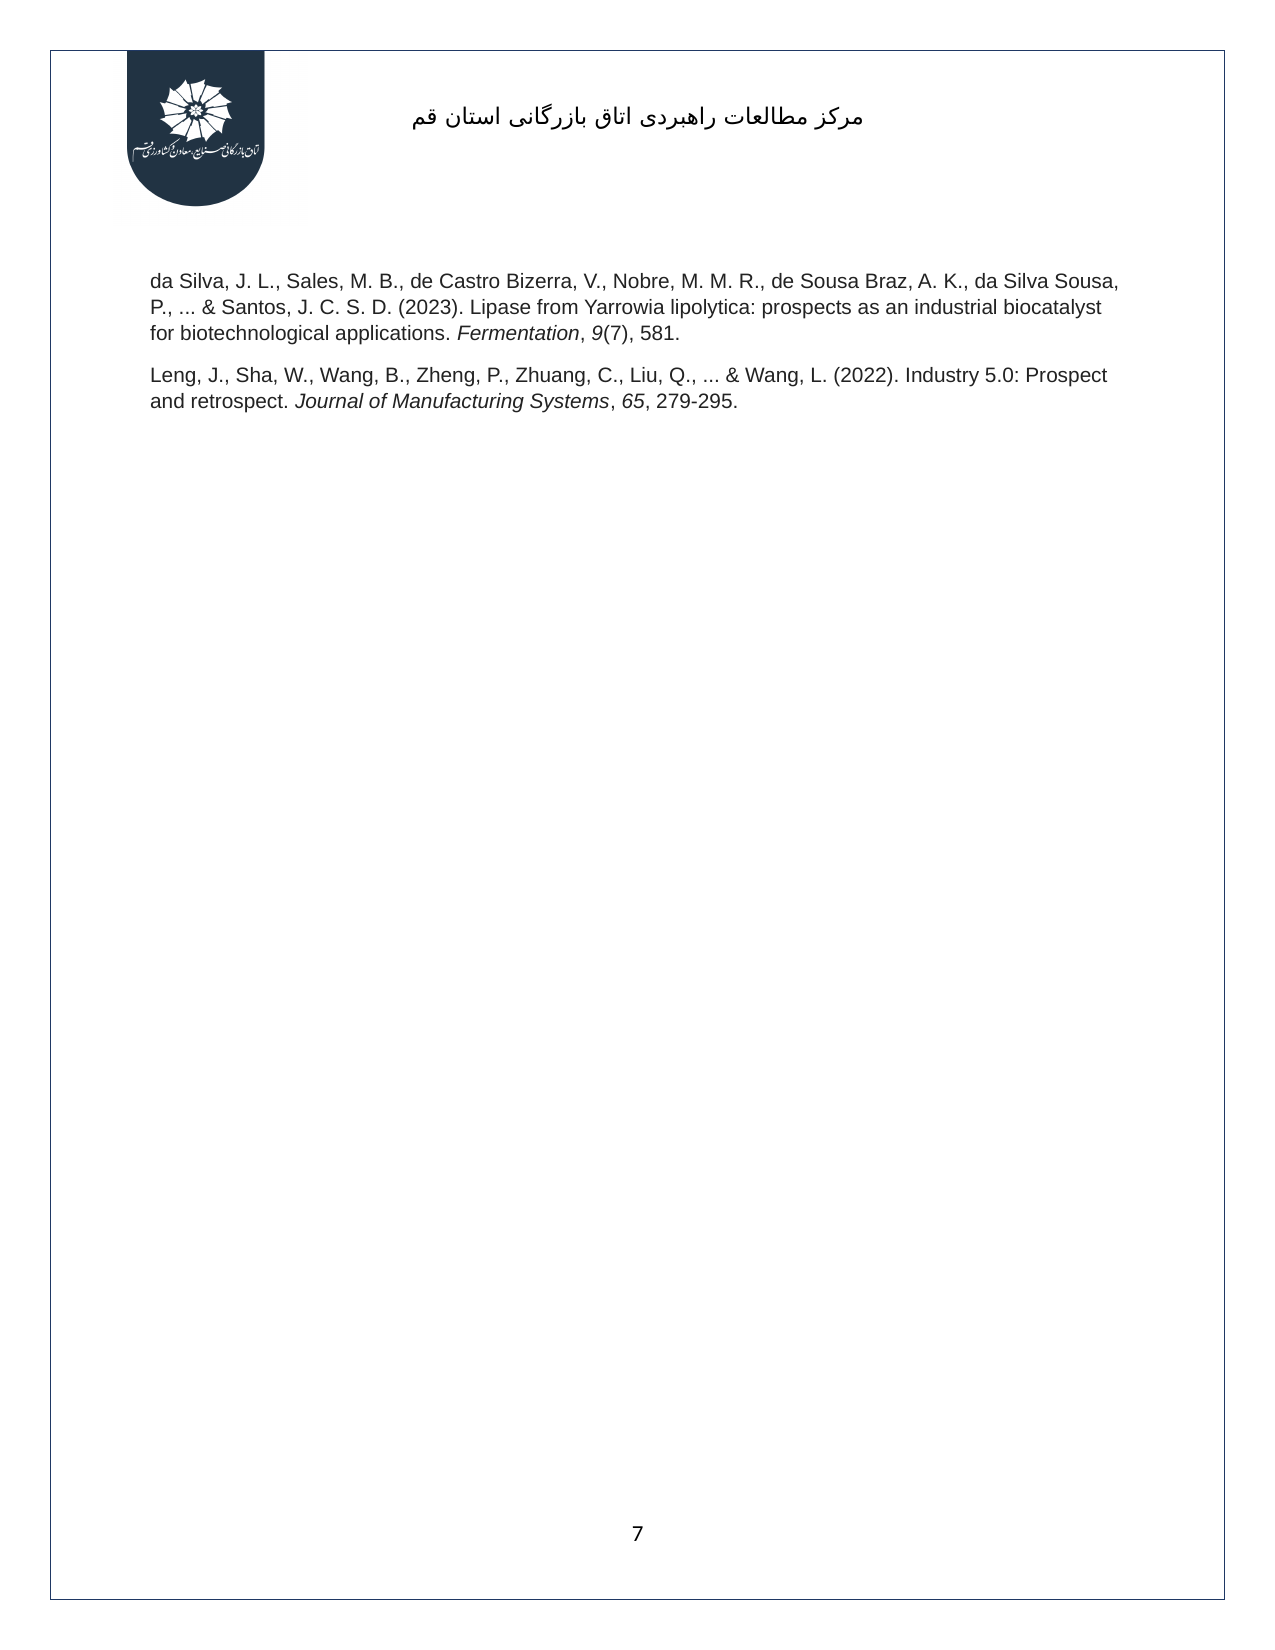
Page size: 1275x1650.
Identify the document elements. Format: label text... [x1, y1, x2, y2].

text Leng, J., Sha, W., Wang, B., Zheng, P., Zhuang, C., Liu, Q., ... & Wang, L. (2022). Industry 5.0: Prospect and retrospect. Journal of Manufacturing Systems, 65, 279-295. [150, 363, 1125, 413]
picture [112, 51, 308, 226]
text da Silva, J. L., Sales, M. B., de Castro Bizerra, V., Nobre, M. M. R., de Sousa Braz, A. K., da Silva Sousa, P., ... & Santos, J. C. S. D. (2023). Lipase from Yarrowia lipolytica: prospects as an industrial biocatalyst for biotechnological applications. Fermentation, 9(7), 581. [150, 269, 1125, 345]
